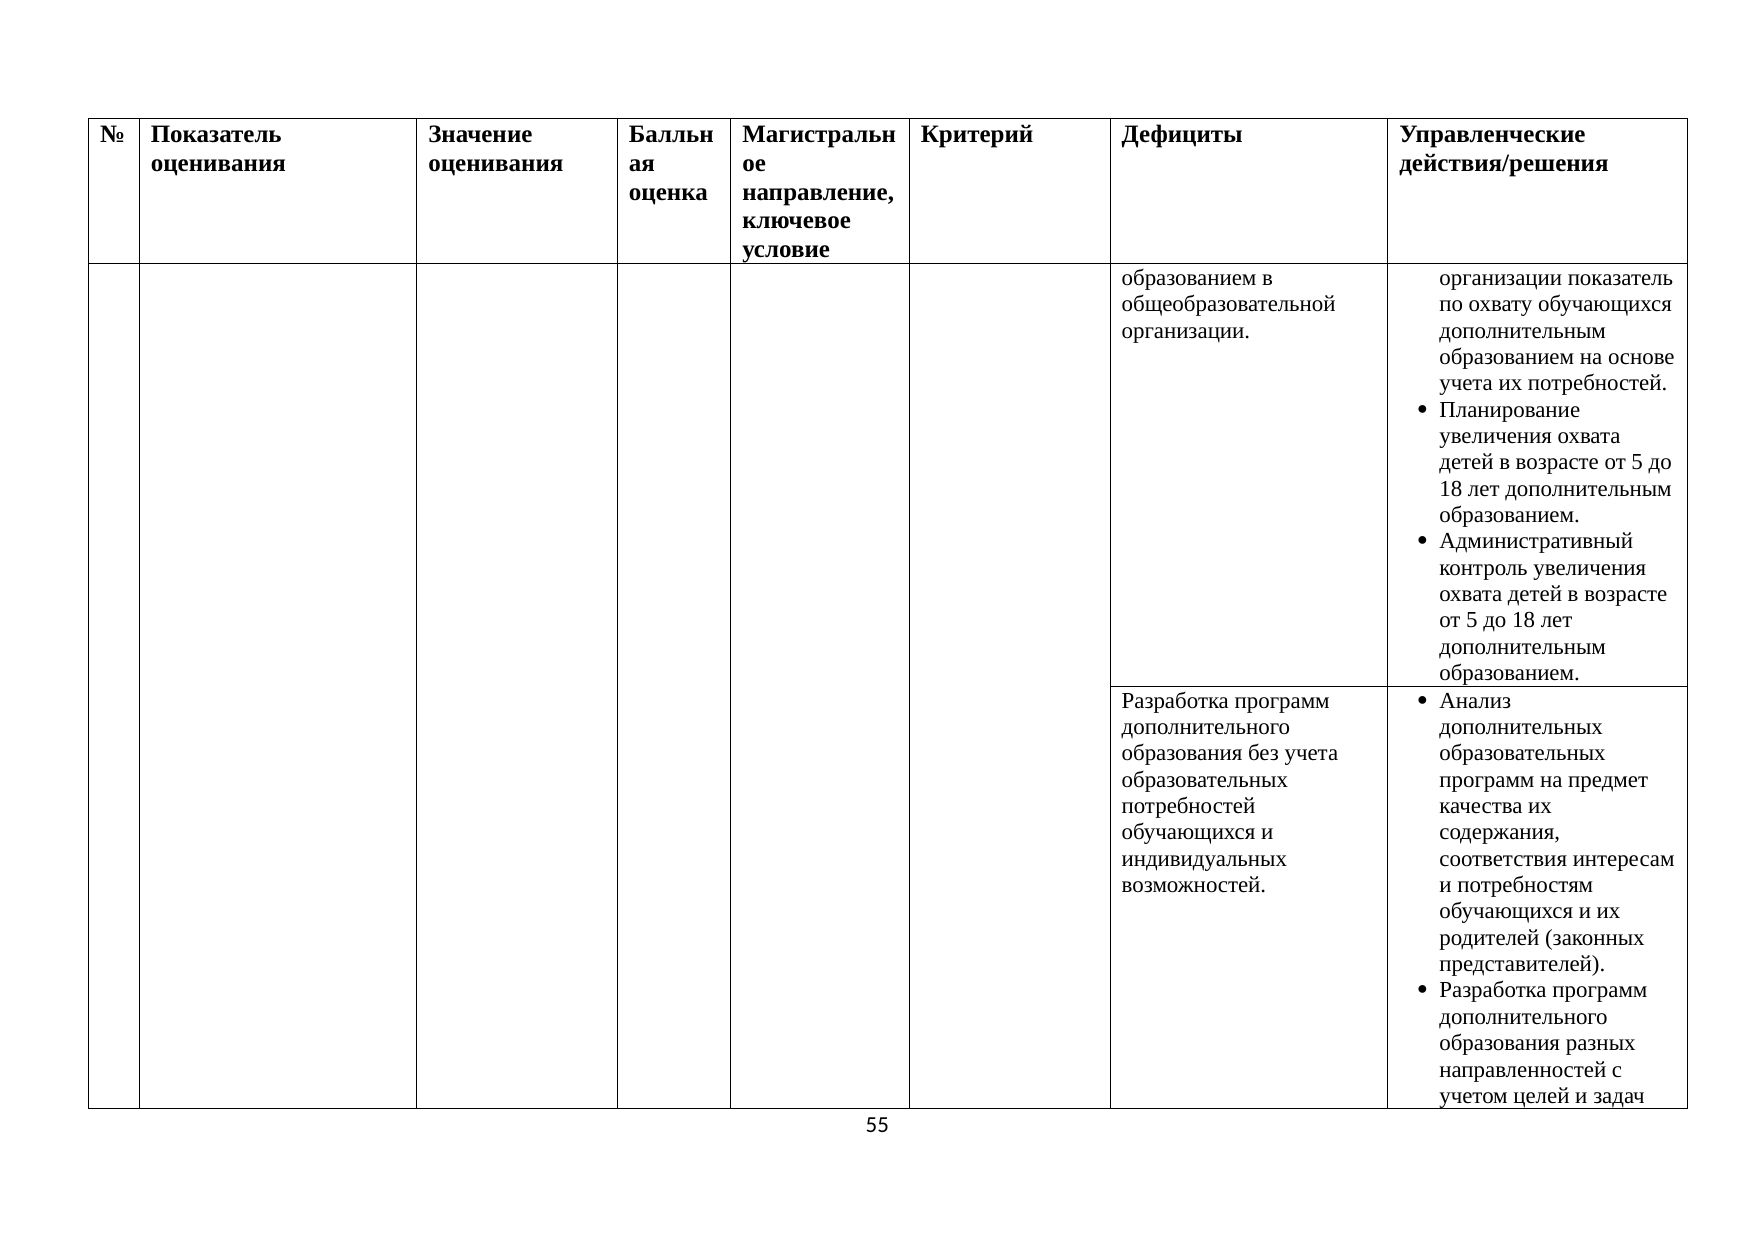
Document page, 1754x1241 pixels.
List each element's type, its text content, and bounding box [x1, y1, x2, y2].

table_header Значение оценивания [417, 119, 617, 263]
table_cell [1388, 264, 1687, 686]
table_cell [1111, 264, 1387, 686]
table_header Управленческие действия/решения [1388, 119, 1687, 263]
table_header Дефициты [1111, 119, 1387, 263]
table_header Критерий [910, 119, 1110, 263]
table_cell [1388, 687, 1687, 1108]
table_header Балльная оценка [618, 119, 730, 263]
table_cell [1111, 687, 1387, 1108]
table_header № [89, 119, 139, 263]
table_header Показатель оценивания [140, 119, 416, 263]
table_header Магистральное направление, ключевое условие [731, 119, 909, 263]
